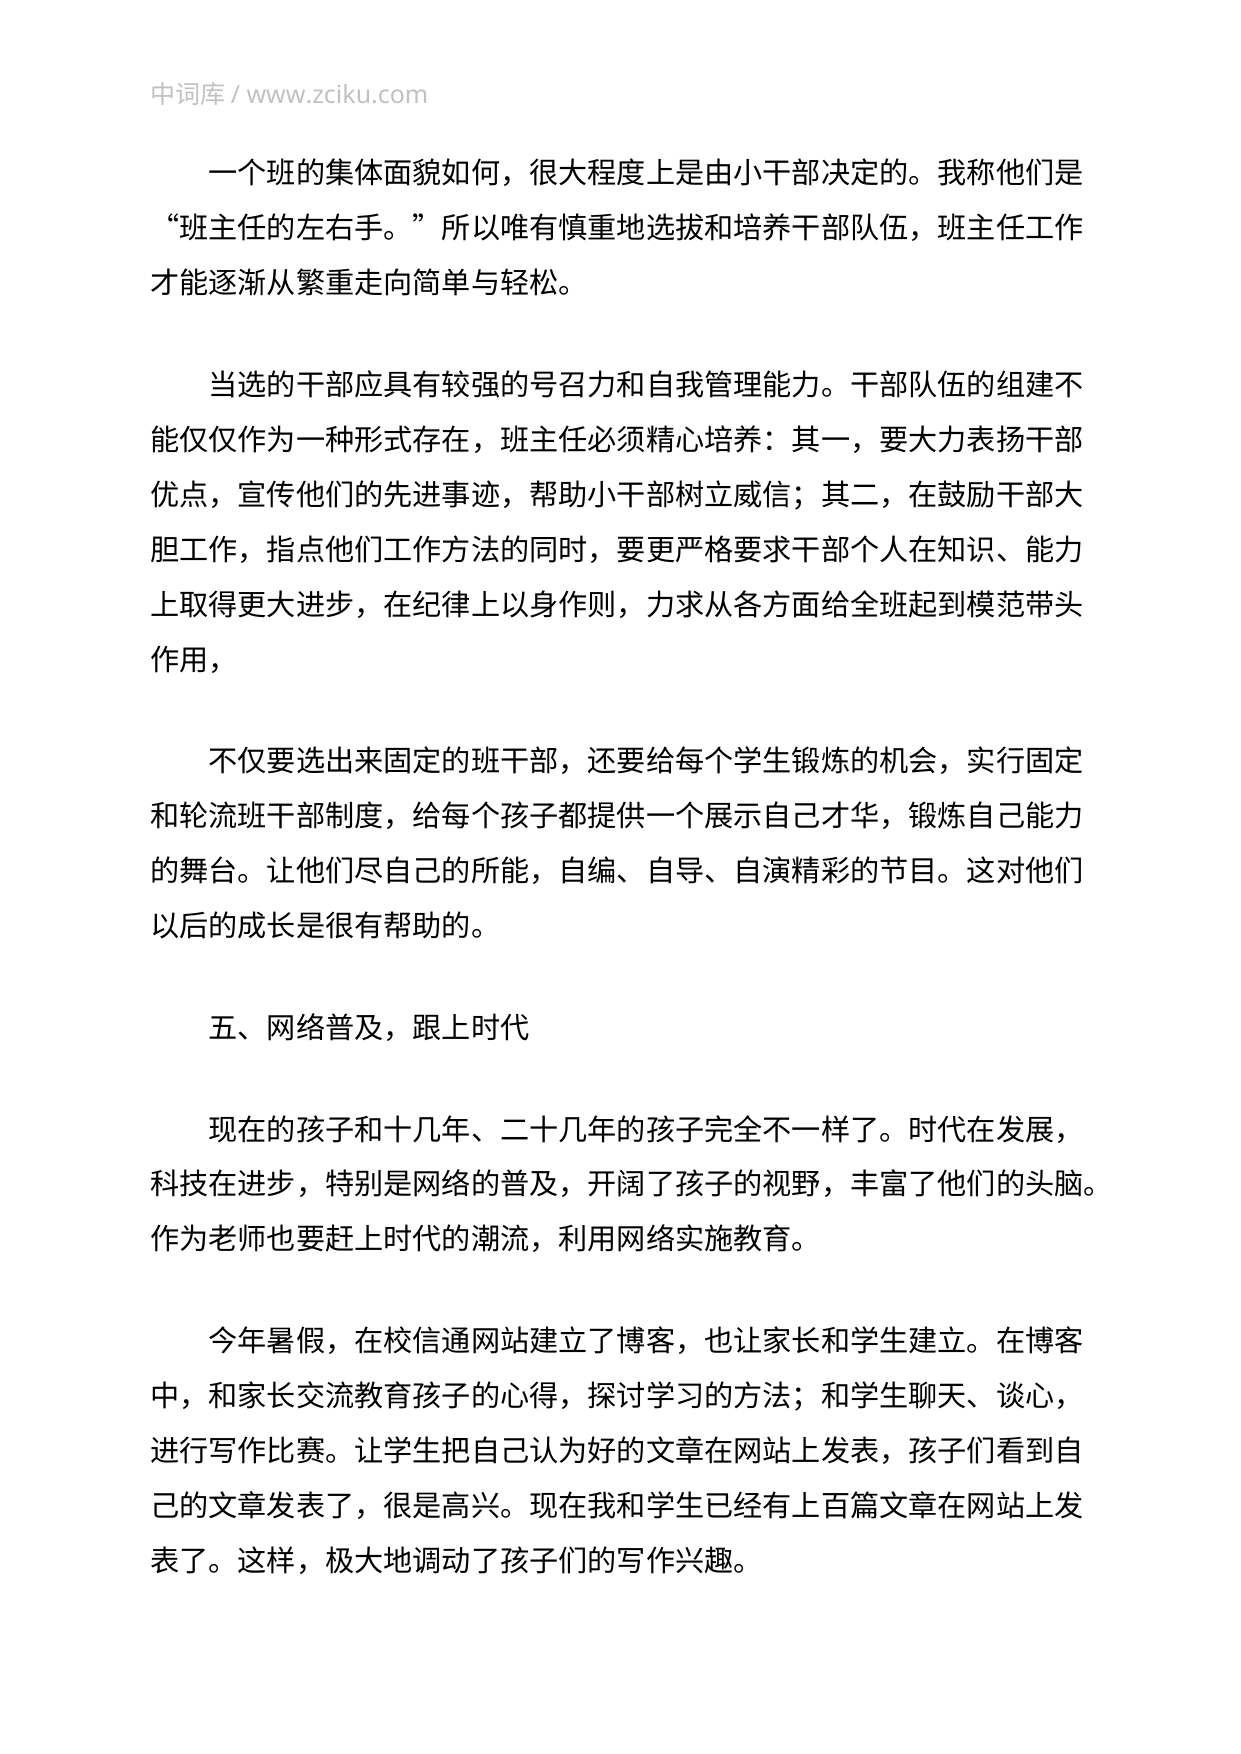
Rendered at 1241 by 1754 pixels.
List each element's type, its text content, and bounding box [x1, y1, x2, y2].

text 现在的孩子和十几年、二十几年的孩子完全不一样了。时代在发展，科技在进步，特别是网络的普及，开阔了孩子的视野，丰富了他们的头脑。作为老师也要赶上时代的潮流，利用网络实施教育。 [150, 1106, 1090, 1258]
text 今年暑假，在校信通网站建立了博客，也让家长和学生建立。在博客中，和家长交流教育孩子的心得，探讨学习的方法；和学生聊天、谈心，进行写作比赛。让学生把自己认为好的文章在网站上发表，孩子们看到自己的文章发表了，很是高兴。现在我和学生已经有上百篇文章在网站上发表了。这样，极大地调动了孩子们的写作兴趣。 [150, 1318, 1090, 1579]
text 当选的干部应具有较强的号召力和自我管理能力。干部队伍的组建不能仅仅作为一种形式存在，班主任必须精心培养：其一，要大力表扬干部优点，宣传他们的先进事迹，帮助小干部树立威信；其二，在鼓励干部大胆工作，指点他们工作方法的同时，要更严格要求干部个人在知识、能力上取得更大进步，在纪律上以身作则，力求从各方面给全班起到模范带头作用， [150, 362, 1090, 678]
text 一个班的集体面貌如何，很大程度上是由小干部决定的。我称他们是“班主任的左右手。”所以唯有慎重地选拔和培养干部队伍，班主任工作才能逐渐从繁重走向简单与轻松。 [150, 150, 1090, 302]
text 不仅要选出来固定的班干部，还要给每个学生锻炼的机会，实行固定和轮流班干部制度，给每个孩子都提供一个展示自己才华，锻炼自己能力的舞台。让他们尽自己的所能，自编、自导、自演精彩的节目。这对他们以后的成长是很有帮助的。 [150, 738, 1090, 945]
text 五、网络普及，跟上时代 [150, 1004, 1090, 1047]
